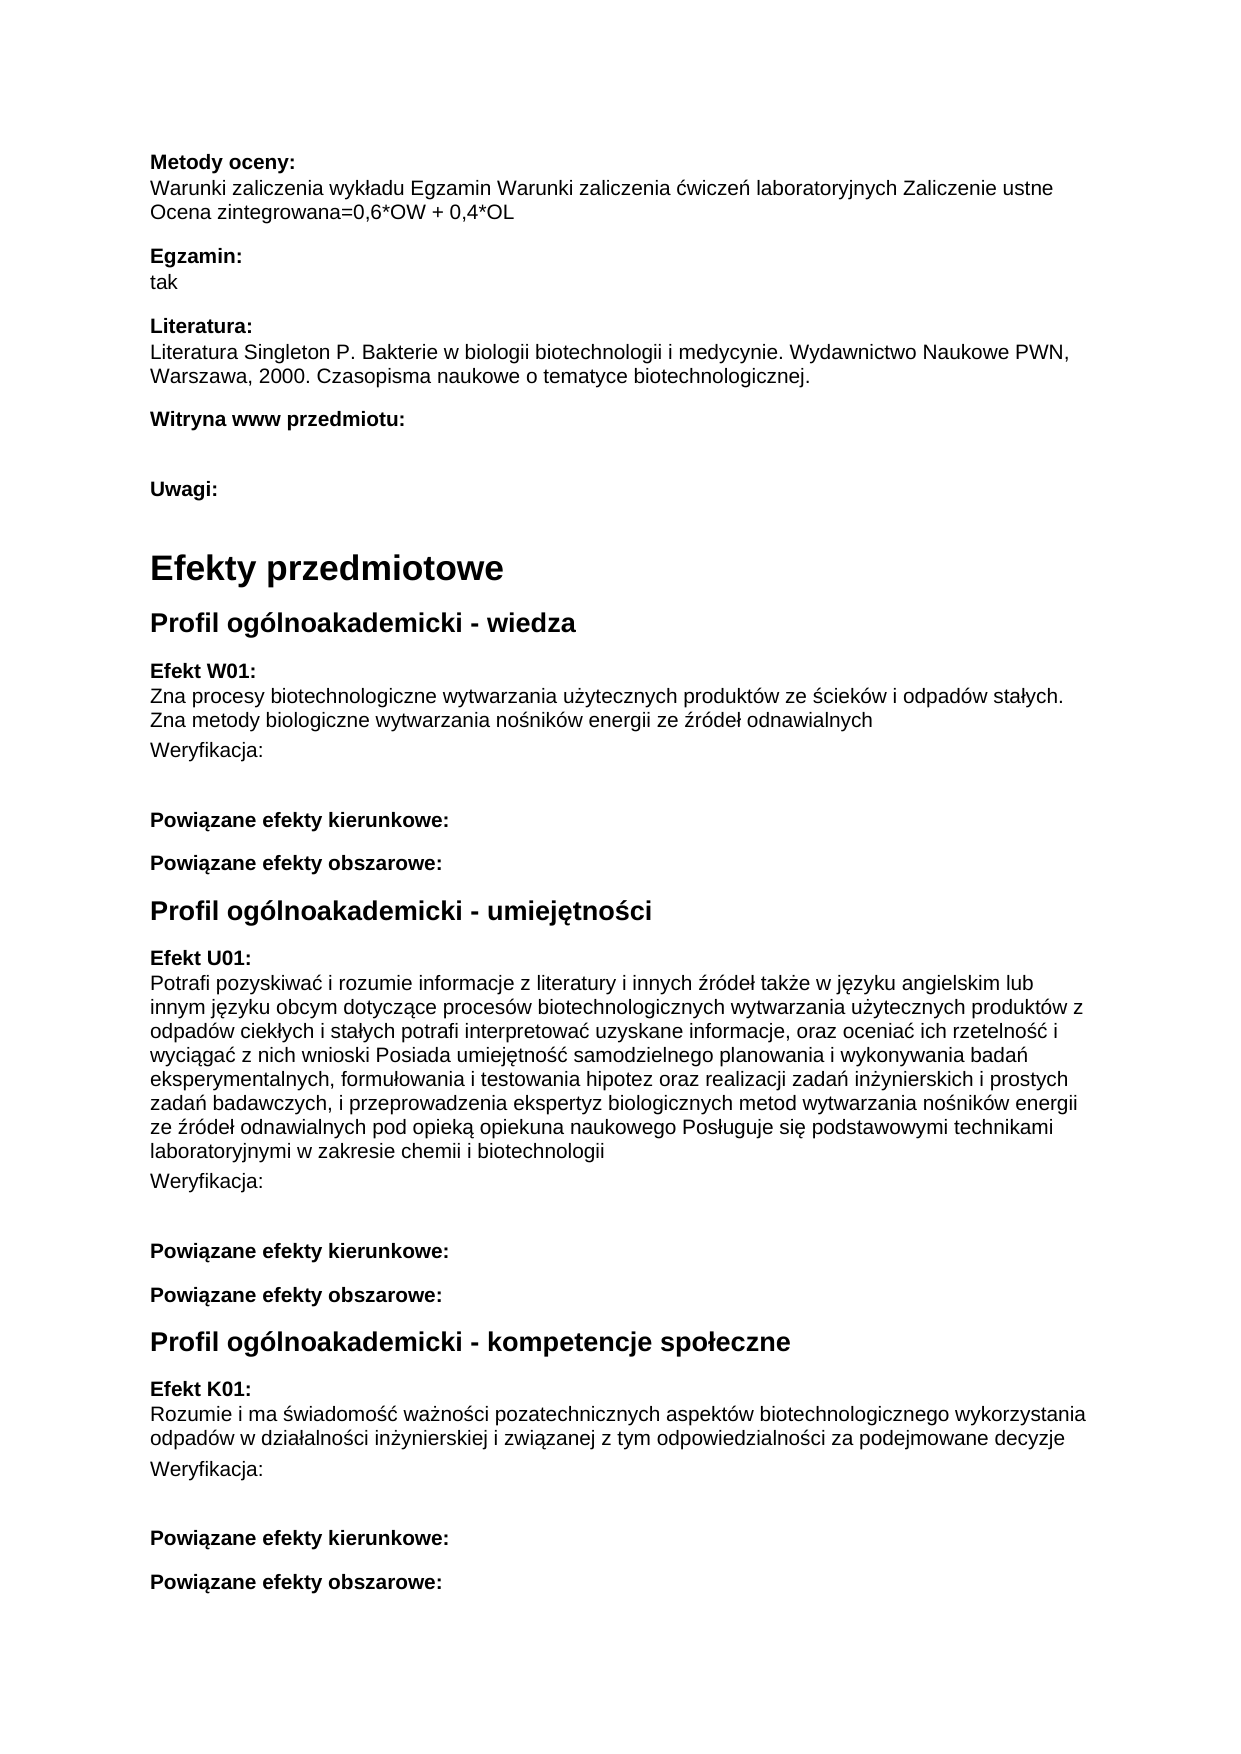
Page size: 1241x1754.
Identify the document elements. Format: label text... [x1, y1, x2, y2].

text Powiązane efekty kierunkowe: [150, 1239, 1090, 1263]
text Efekt U01: [150, 946, 1090, 970]
text Witryna www przedmiotu: [150, 407, 1090, 431]
text Rozumie i ma świadomość ważności pozatechnicznych aspektów biotechnologicznego wykorzystania odpadów w działalności inżynierskiej i związanej z tym odpowiedzialności za podejmowane decyzje [150, 1402, 1090, 1450]
text Uwagi: [150, 477, 1090, 501]
text tak [150, 270, 1090, 294]
text Powiązane efekty obszarowe: [150, 1282, 1090, 1306]
text Efekt K01: [150, 1377, 1090, 1401]
text Powiązane efekty kierunkowe: [150, 807, 1090, 831]
text Weryfikacja: [150, 738, 1090, 762]
text Powiązane efekty obszarowe: [150, 1570, 1090, 1594]
text Potrafi pozyskiwać i rozumie informacje z literatury i innych źródeł także w języku angielskim lub innym języku obcym dotyczące procesów biotechnologicznych wytwarzania użytecznych produktów z odpadów ciekłych i stałych potrafi interpretować uzyskane informacje, oraz oceniać ich rzetelność i wyciągać z nich wnioski Posiada umiejętność samodzielnego planowania i wykonywania badań eksperymentalnych, formułowania i testowania hipotez oraz realizacji zadań inżynierskich i prostych zadań badawczych, i przeprowadzenia ekspertyz biologicznych metod wytwarzania nośników energii ze źródeł odnawialnych pod opieką opiekuna naukowego Posługuje się podstawowymi technikami laboratoryjnymi w zakresie chemii i biotechnologii [150, 971, 1090, 1163]
text Powiązane efekty kierunkowe: [150, 1526, 1090, 1550]
subtitle Efekty przedmiotowe [150, 547, 1090, 588]
text Egzamin: [150, 244, 1090, 268]
text Literatura Singleton P. Bakterie w biologii biotechnologii i medycynie. Wydawnictwo Naukowe PWN, Warszawa, 2000. Czasopisma naukowe o tematyce biotechnologicznej. [150, 339, 1090, 387]
text Powiązane efekty obszarowe: [150, 851, 1090, 875]
text Efekt W01: [150, 658, 1090, 682]
text Metody oceny: [150, 150, 1090, 174]
text Weryfikacja: [150, 1169, 1090, 1193]
subtitle Profil ogólnoakademicki - wiedza [150, 607, 1090, 639]
text Zna procesy biotechnologiczne wytwarzania użytecznych produktów ze ścieków i odpadów stałych. Zna metody biologiczne wytwarzania nośników energii ze źródeł odnawialnych [150, 683, 1090, 731]
subtitle Profil ogólnoakademicki - kompetencje społeczne [150, 1326, 1090, 1357]
text Warunki zaliczenia wykładu Egzamin Warunki zaliczenia ćwiczeń laboratoryjnych Zaliczenie ustne Ocena zintegrowana=0,6*OW + 0,4*OL [150, 176, 1090, 224]
text Literatura: [150, 313, 1090, 337]
subtitle Profil ogólnoakademicki - umiejętności [150, 895, 1090, 926]
text Weryfikacja: [150, 1456, 1090, 1480]
